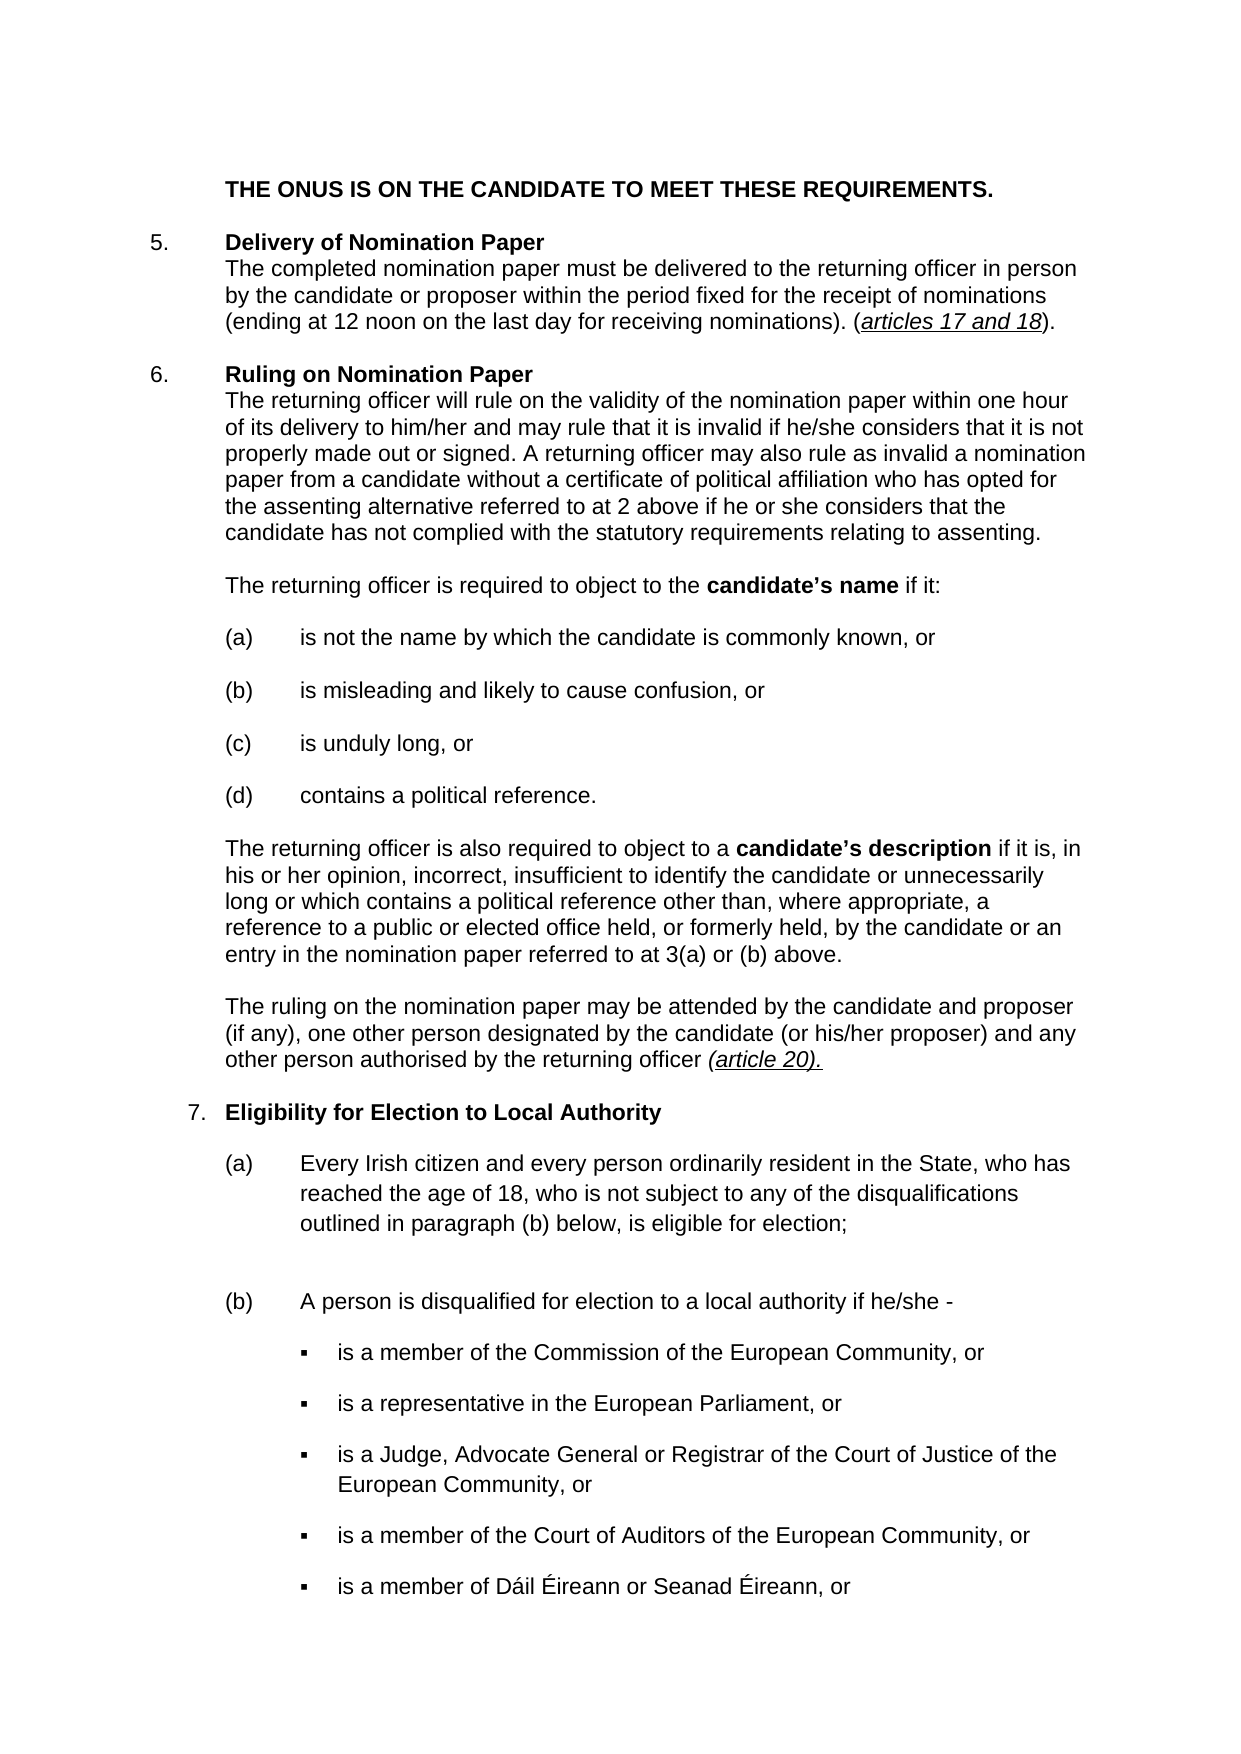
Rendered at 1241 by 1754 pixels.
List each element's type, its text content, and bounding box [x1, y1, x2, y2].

text ▪ is a representative in the European Parliament, or [150, 1390, 1090, 1416]
text ▪ is a Judge, Advocate General or Registrar of the Court of Justice of the European Community, or [150, 1441, 1090, 1497]
text ▪ is a member of the Court of Auditors of the European Community, or [150, 1522, 1090, 1548]
text 5. Delivery of Nomination Paper [150, 229, 1090, 255]
text (d) contains a political reference. [150, 782, 1090, 809]
list Eligibility for Election to Local Authority [187, 1099, 1090, 1125]
text (b) is misleading and likely to cause confusion, or [150, 677, 1090, 703]
list A person is disqualified for election to a local authority if he/she - [225, 1288, 1090, 1314]
text THE ONUS IS ON THE CANDIDATE TO MEET THESE REQUIREMENTS. [150, 176, 1090, 203]
text The returning officer is required to object to the candidate’s name if it: [150, 572, 1090, 598]
text The completed nomination paper must be delivered to the returning officer in person by the candidate or proposer within the period fixed for the receipt of nominations (ending at 12 noon on the last day for receiving nominations). (articles 17 and 18). [150, 255, 1090, 334]
text (a) is not the name by which the candidate is commonly known, or [150, 624, 1090, 651]
text ▪ is a member of the Commission of the European Community, or [150, 1339, 1090, 1365]
text 6. Ruling on Nomination Paper [150, 361, 1090, 387]
text The returning officer is also required to object to a candidate’s description if it is, in his or her opinion, incorrect, insufficient to identify the candidate or unnecessarily long or which contains a political reference other than, where appropriate, a reference to a public or elected office held, or formerly held, by the candidate or an entry in the nomination paper referred to at 3(a) or (b) above. [150, 835, 1090, 967]
list Every Irish citizen and every person ordinarily resident in the State, who has reached the age of 18, who is not subject to any of the disqualifications outlined in paragraph (b) below, is eligible for election; [225, 1150, 1090, 1237]
text The returning officer will rule on the validity of the nomination paper within one hour of its delivery to him/her and may rule that it is invalid if he/she considers that it is not properly made out or signed. A returning officer may also rule as invalid a nomination paper from a candidate without a certificate of political affiliation who has opted for the assenting alternative referred to at 2 above if he or she considers that the candidate has not complied with the statutory requirements relating to assenting. [225, 387, 1090, 545]
text The ruling on the nomination paper may be attended by the candidate and proposer (if any), one other person designated by the candidate (or his/her proposer) and any other person authorised by the returning officer (article 20). [150, 993, 1090, 1072]
text ▪ is a member of Dáil Éireann or Seanad Éireann, or [150, 1573, 1090, 1599]
text (c) is unduly long, or [150, 730, 1090, 756]
